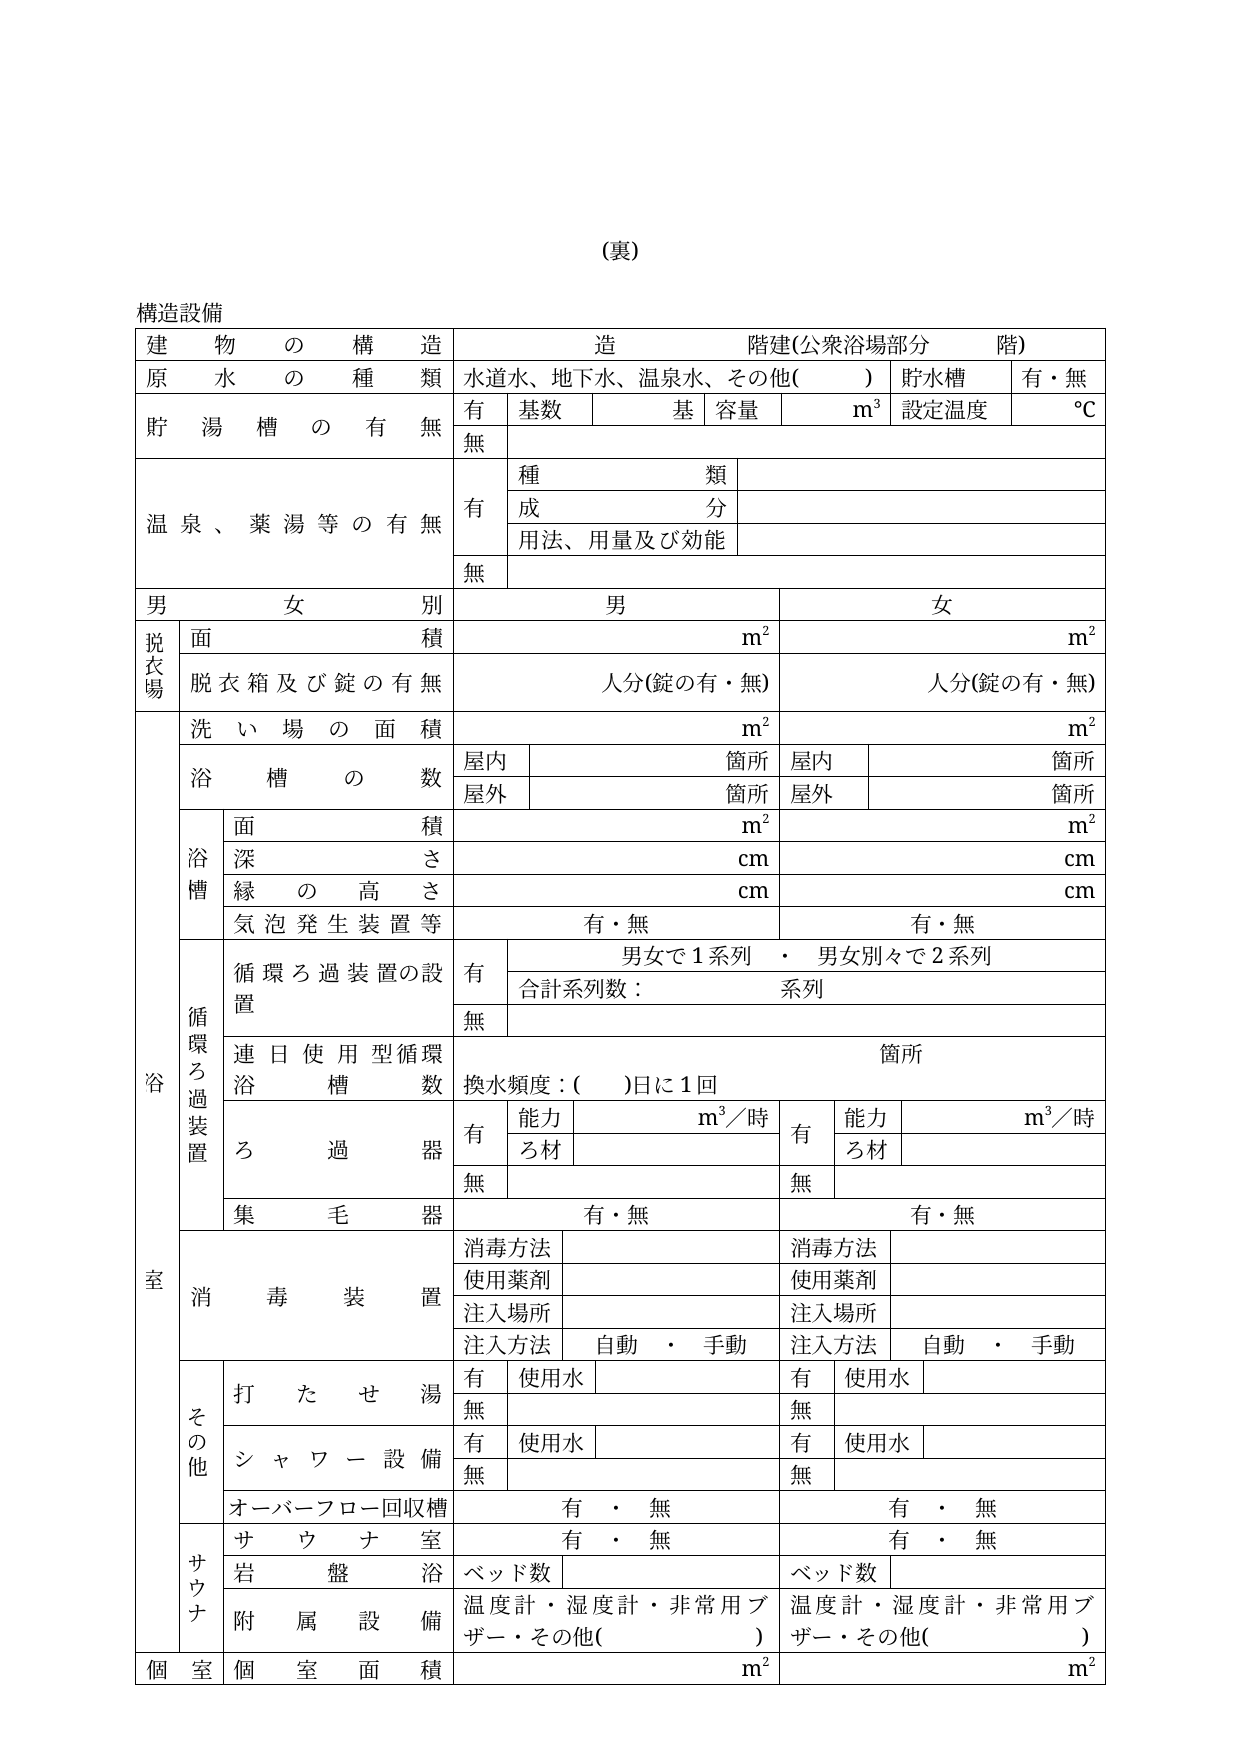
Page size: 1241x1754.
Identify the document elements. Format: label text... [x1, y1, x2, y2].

table_cell m2 [454, 621, 779, 653]
table_cell オーバーフロー回収槽 [224, 1491, 453, 1523]
table_cell 使用水 [835, 1361, 923, 1393]
table_cell 男 [454, 589, 779, 620]
table_cell 脱衣箱及び錠の有無 [180, 654, 453, 711]
table_cell 屋外 [454, 777, 529, 808]
table_cell [835, 1459, 1105, 1490]
text 構造設備 [136, 296, 1104, 327]
table_cell 個室営業 [136, 1653, 223, 1684]
table_cell [738, 491, 1105, 523]
table_cell 有・無 [780, 1199, 1105, 1230]
table_cell 縁の高さ [224, 875, 453, 906]
table_cell [596, 1426, 779, 1458]
table_cell 合計系列数： 系列 [508, 972, 1105, 1003]
table_cell 洗い場の面積 [180, 712, 453, 743]
text (裏) [136, 234, 1104, 266]
table_cell [596, 1361, 779, 1393]
table_cell m3／時 [902, 1101, 1105, 1133]
table_cell 有 [454, 394, 507, 425]
table_cell [891, 1264, 1105, 1295]
table_cell 有 [780, 1361, 834, 1393]
table_cell cm [780, 842, 1105, 873]
table_cell [508, 1005, 1105, 1036]
table_cell 有 [454, 1426, 507, 1458]
table_cell 貯湯槽の有無 [136, 394, 453, 458]
table_cell 使用薬剤 [780, 1264, 890, 1295]
table_cell 附属設備 [224, 1589, 453, 1652]
table_cell 有 [780, 1101, 834, 1165]
table_cell 有 [454, 940, 507, 1003]
table_cell ろ材 [508, 1134, 573, 1165]
table_cell [891, 1296, 1105, 1328]
table_cell [563, 1296, 779, 1328]
table_cell 注入方法 [454, 1329, 562, 1360]
table_cell 有・無 [780, 907, 1105, 938]
table_cell 設定温度 [891, 394, 1011, 425]
table_cell 使用薬剤 [454, 1264, 562, 1295]
table_cell 男女で1系列 ・ 男女別々で2系列 [508, 940, 1105, 971]
table_cell m2 [454, 1653, 779, 1684]
table_cell [563, 1231, 779, 1263]
table_cell m2 [454, 810, 779, 841]
table_cell [508, 426, 1105, 458]
table_cell 個室面積 [224, 1653, 453, 1684]
table_cell cm [454, 875, 779, 906]
table_cell 有 ・ 無 [780, 1524, 1105, 1555]
table_cell [902, 1134, 1105, 1165]
table_cell 消毒方法 [780, 1231, 890, 1263]
table_cell [574, 1134, 779, 1165]
table_cell ろ材 [835, 1134, 901, 1165]
table_cell 屋内 [780, 745, 868, 776]
table_cell cm [454, 842, 779, 873]
table_cell 連日使用型循環浴槽数 [224, 1037, 453, 1100]
table_cell 温度計・湿度計・非常用ブザー・その他( ) [454, 1589, 779, 1652]
table_cell 無 [454, 556, 507, 588]
table_cell [563, 1264, 779, 1295]
table_cell m2 [780, 621, 1105, 653]
table_cell 原水の種類 [136, 361, 453, 393]
table_cell [508, 1459, 779, 1490]
table_cell [891, 1556, 1105, 1588]
table_cell 浴槽の数 [180, 745, 453, 808]
table_cell 注入方法 [780, 1329, 890, 1360]
table_cell 循環ろ過装置 [180, 940, 223, 1230]
table_cell 脱衣場 [136, 621, 179, 711]
table_cell 水道水、地下水、温泉水、その他( ) [454, 361, 890, 393]
table_cell サウナ [180, 1524, 223, 1652]
table_cell 使用水 [835, 1426, 923, 1458]
table_cell 屋内 [454, 745, 529, 776]
table_cell サウナ室 [224, 1524, 453, 1555]
table_cell 気泡発生装置等 [224, 907, 453, 938]
table_cell 無 [454, 1005, 507, 1036]
table_cell 女 [780, 589, 1105, 620]
table_cell 消毒装置 [180, 1231, 453, 1360]
table_cell 有・無 [1012, 361, 1105, 393]
table_cell 有 [454, 459, 507, 555]
table_cell 男女別 [136, 589, 453, 620]
table_cell 基 [593, 394, 704, 425]
table_cell 無 [780, 1394, 834, 1425]
table_cell 箇所 [530, 777, 779, 808]
table_cell 無 [780, 1459, 834, 1490]
table_cell [738, 459, 1105, 490]
table_cell 有 ・ 無 [780, 1491, 1105, 1523]
table_cell [508, 556, 1105, 588]
table_cell 能力 [508, 1101, 573, 1133]
table_cell 基数 [508, 394, 592, 425]
table_cell 無 [454, 1166, 507, 1198]
table_cell 浴室 [136, 712, 179, 1652]
table_cell 無 [454, 1459, 507, 1490]
table_cell 使用水 [508, 1426, 595, 1458]
table_cell 岩盤浴 [224, 1556, 453, 1588]
table_cell [563, 1556, 779, 1588]
table_cell 集毛器 [224, 1199, 453, 1230]
table_cell [835, 1166, 1105, 1198]
table_cell ℃ [1012, 394, 1105, 425]
table_cell 箇所 [530, 745, 779, 776]
table_cell その他 [180, 1361, 223, 1523]
table_cell 屋外 [780, 777, 868, 808]
table_cell 人分(錠の有・無) [780, 654, 1105, 711]
table_cell シャワー設備 [224, 1426, 453, 1490]
table_cell 使用水 [508, 1361, 595, 1393]
table_cell 無 [780, 1166, 834, 1198]
table_cell 箇所 換水頻度：( )日に1回 [454, 1037, 1105, 1100]
table_cell 温度計・湿度計・非常用ブザー・その他( ) [780, 1589, 1105, 1652]
table_cell 注入場所 [780, 1296, 890, 1328]
table_cell 面積 [224, 810, 453, 841]
table_cell 面積 [180, 621, 453, 653]
table_cell ベッド数 [780, 1556, 890, 1588]
table_cell ろ過器 [224, 1101, 453, 1198]
table_cell [508, 1166, 779, 1198]
table_cell 有 ・ 無 [454, 1524, 779, 1555]
table_cell 無 [454, 1394, 507, 1425]
table_cell 自動 ・ 手動 [563, 1329, 779, 1360]
table_cell 箇所 [869, 777, 1105, 808]
table_cell 成分 [508, 491, 737, 523]
table_cell 箇所 [869, 745, 1105, 776]
table_cell 貯水槽 [891, 361, 1011, 393]
table_cell 自動 ・ 手動 [891, 1329, 1105, 1360]
table_header 建物の構造 [136, 329, 453, 360]
table_cell 人分(錠の有・無) [454, 654, 779, 711]
table_cell 有・無 [454, 1199, 779, 1230]
table_cell m3／時 [574, 1101, 779, 1133]
table_cell 循環ろ過装置の設置 [224, 940, 453, 1036]
table_cell 容量 [705, 394, 781, 425]
table_cell [924, 1361, 1105, 1393]
table_cell 打たせ湯 [224, 1361, 453, 1425]
table_cell m2 [454, 712, 779, 743]
table_cell 深さ [224, 842, 453, 873]
table_cell 有 [454, 1101, 507, 1165]
table_cell 温泉、薬湯等の有無 [136, 459, 453, 588]
table_cell 消毒方法 [454, 1231, 562, 1263]
table_header 造 階建(公衆浴場部分 階) [454, 329, 1105, 360]
table_cell 有・無 [454, 907, 779, 938]
table_cell [891, 1231, 1105, 1263]
table_cell m2 [780, 810, 1105, 841]
table_cell [508, 1394, 779, 1425]
table_cell 浴槽 [180, 810, 223, 938]
table_cell m3 [782, 394, 890, 425]
table_cell 有 ・ 無 [454, 1491, 779, 1523]
table_cell [738, 524, 1105, 555]
table_cell [924, 1426, 1105, 1458]
table_cell [835, 1394, 1105, 1425]
table_cell 注入場所 [454, 1296, 562, 1328]
table_cell 種類 [508, 459, 737, 490]
table_cell m2 [780, 1653, 1105, 1684]
table_cell 無 [454, 426, 507, 458]
table_cell ベッド数 [454, 1556, 562, 1588]
table_cell 有 [780, 1426, 834, 1458]
table_cell 用法、用量及び効能 [508, 524, 737, 555]
table_cell cm [780, 875, 1105, 906]
table_cell 能力 [835, 1101, 901, 1133]
table_cell 有 [454, 1361, 507, 1393]
table_cell m2 [780, 712, 1105, 743]
